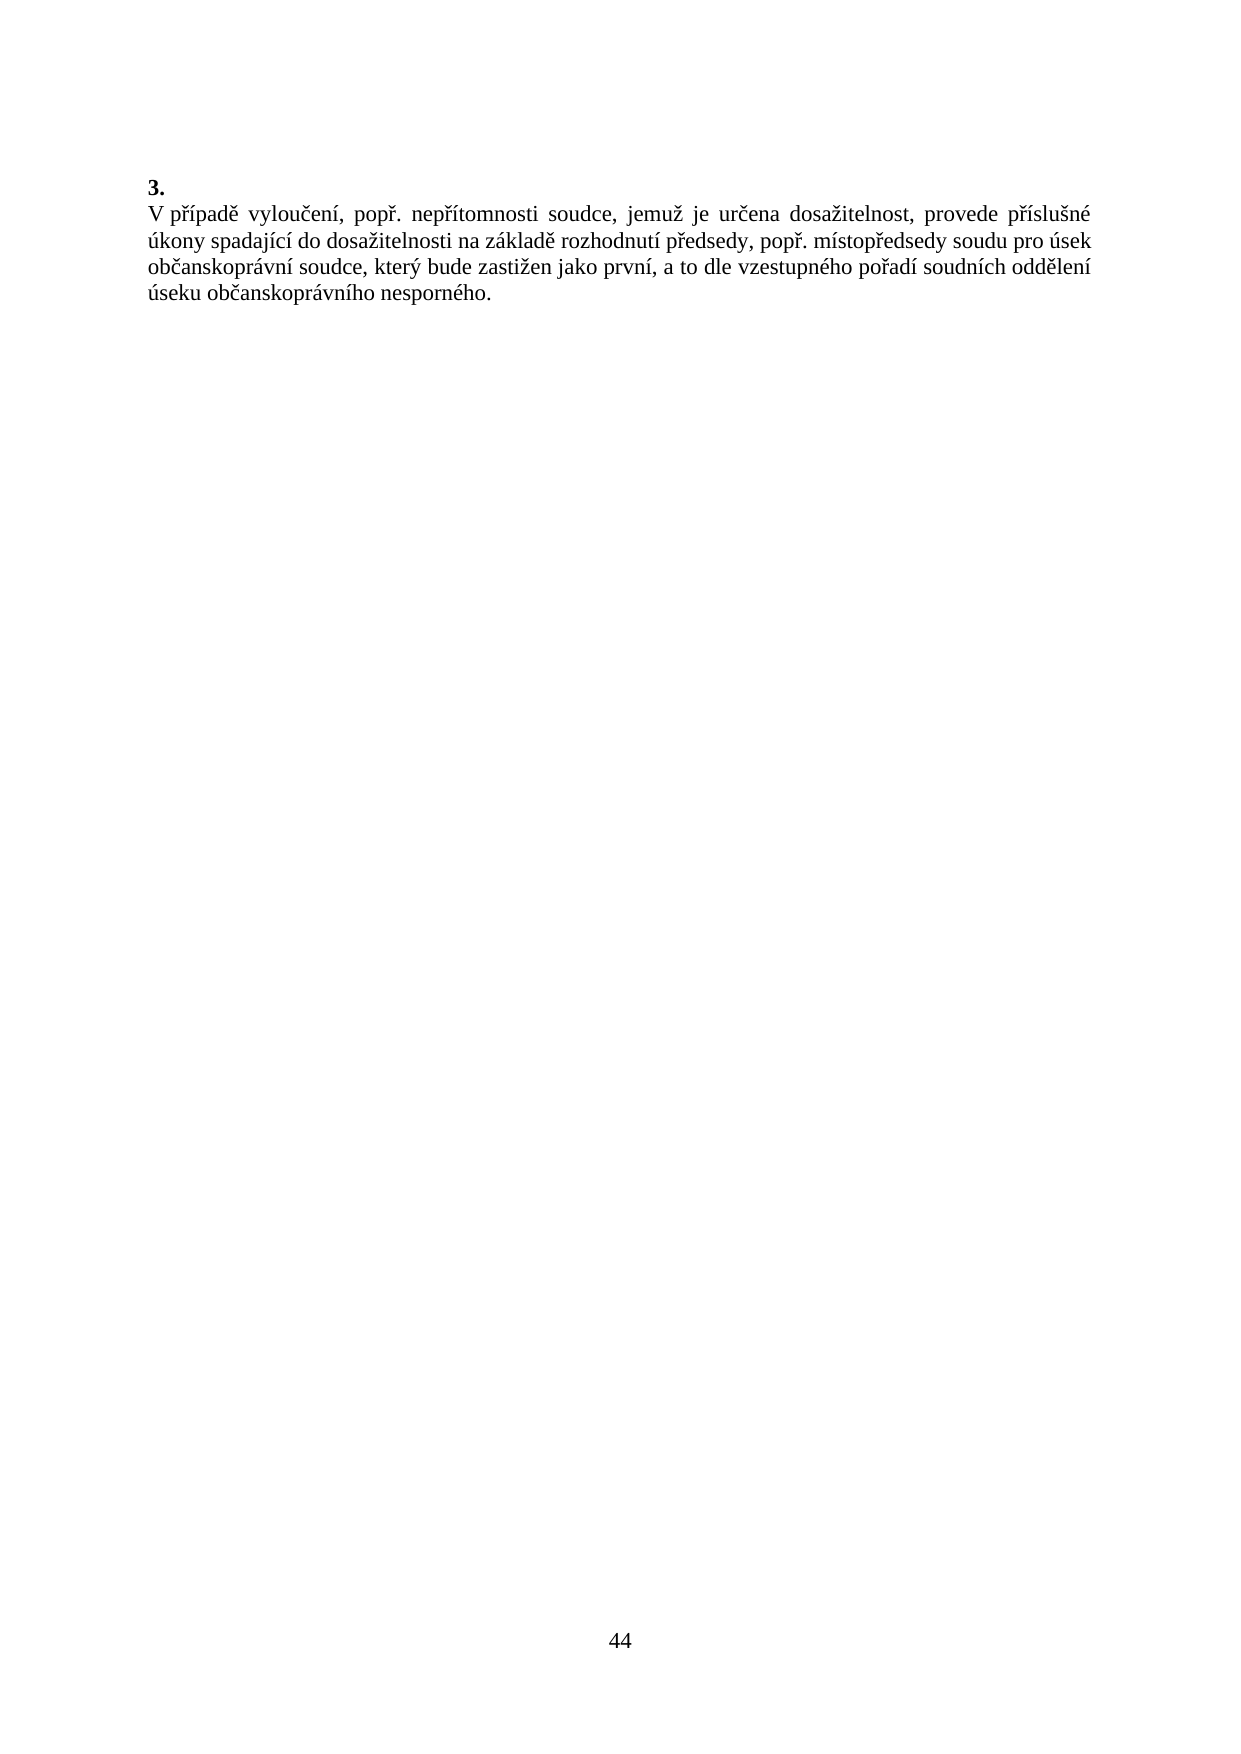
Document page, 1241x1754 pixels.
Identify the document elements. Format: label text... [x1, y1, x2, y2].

text V případě vyloučení, popř. nepřítomnosti soudce, jemuž je určena dosažitelnost, provede příslušné úkony spadající do dosažitelnosti na základě rozhodnutí předsedy, popř. místopředsedy soudu pro úsek občanskoprávní soudce, který bude zastižen jako první, a to dle vzestupného pořadí soudních oddělení úseku občanskoprávního nesporného. [148, 200, 1093, 306]
text 3. [148, 174, 1093, 200]
